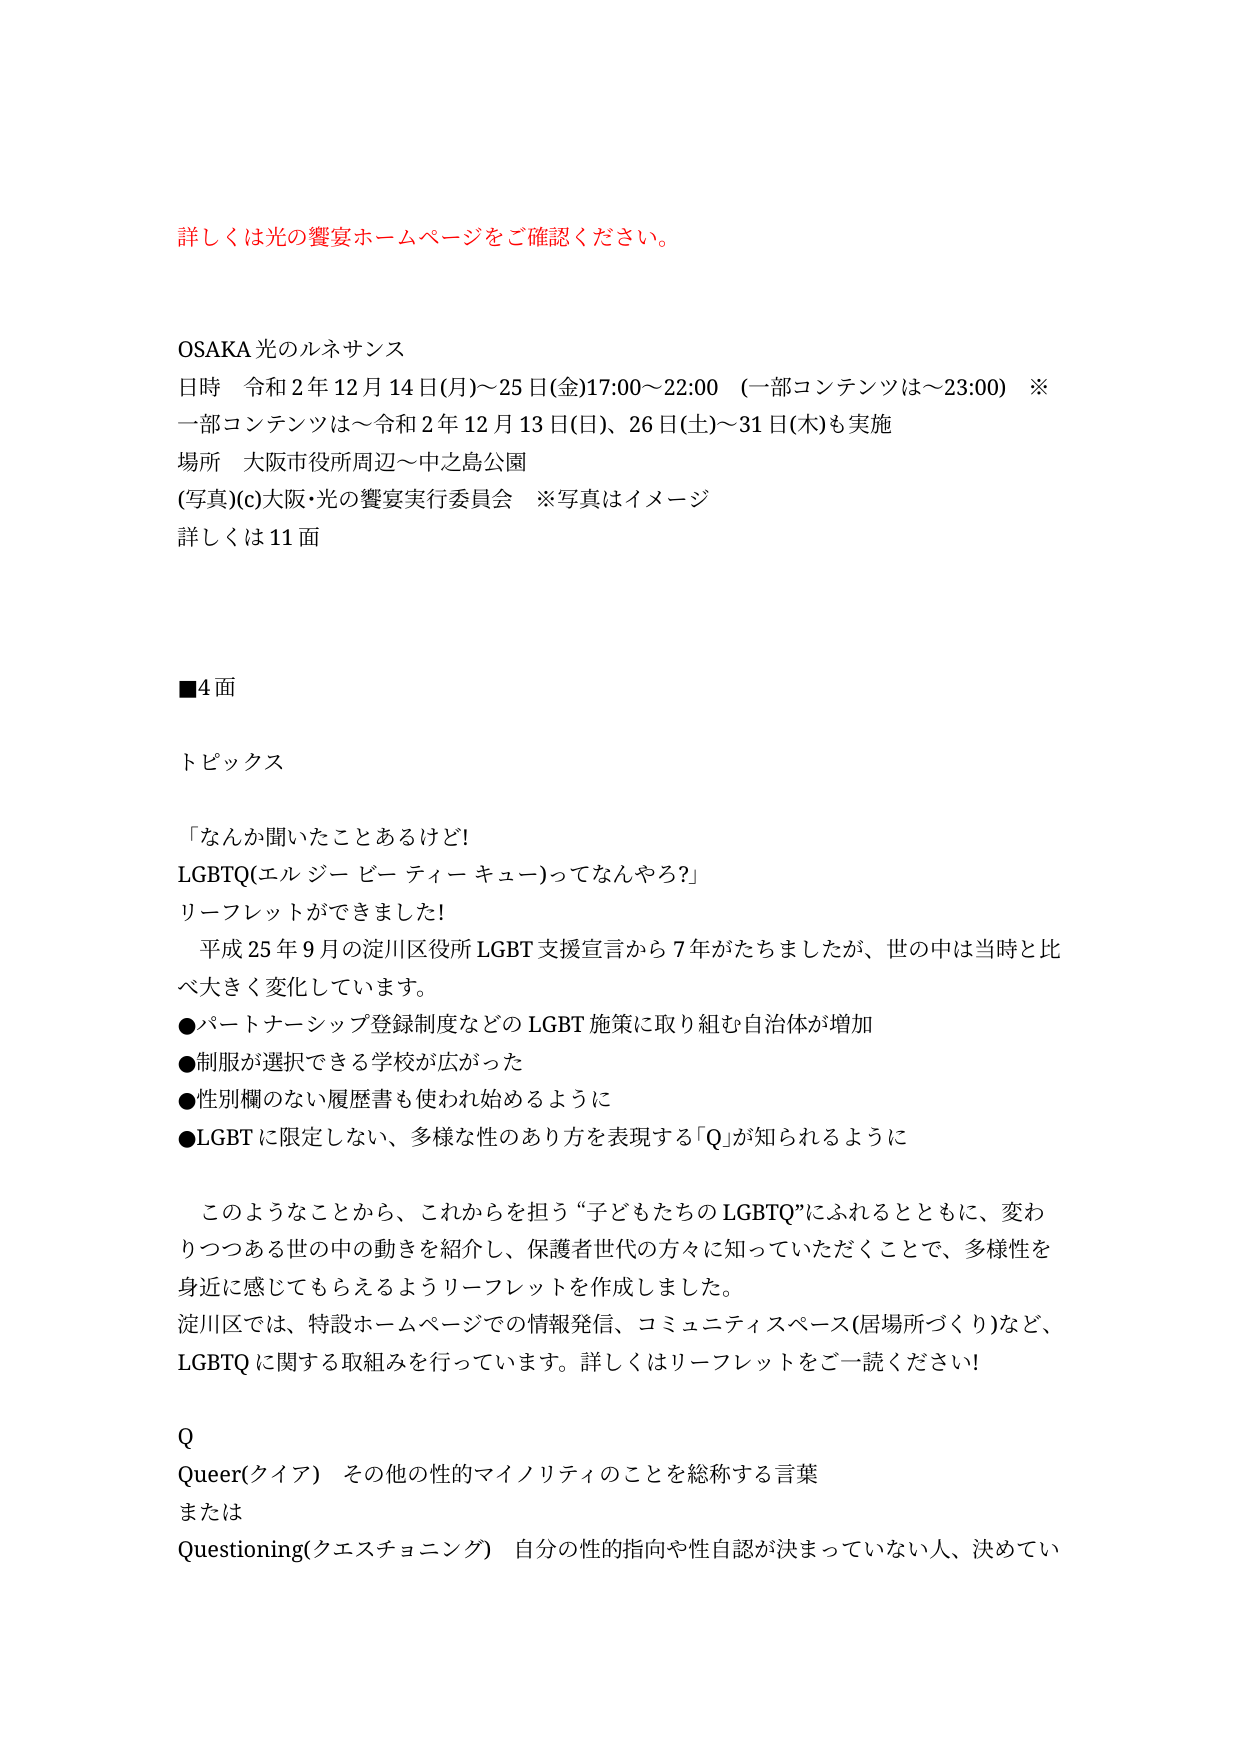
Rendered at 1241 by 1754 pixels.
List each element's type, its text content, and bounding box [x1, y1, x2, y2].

text LGBTQ(エル ジー ビー ティー キュー)ってなんやろ?」 [177, 854, 1063, 892]
text このようなことから、これからを担う “子どもたちのLGBTQ”にふれるとともに、変わりつつある世の中の動きを紹介し、保護者世代の方々に知っていただくことで、多様性を身近に感じてもらえるようリーフレットを作成しました。 [177, 1192, 1063, 1304]
text リーフレットができました! [177, 892, 1063, 929]
text 淀川区では、特設ホームページでの情報発信、コミュニティスペース(居場所づくり)など、LGBTQに関する取組みを行っています。詳しくはリーフレットをご一読ください! [177, 1304, 1063, 1379]
text (写真)(c)大阪･光の饗宴実行委員会 ※写真はイメージ [177, 479, 1063, 517]
text OSAKA光のルネサンス [177, 329, 1063, 367]
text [177, 1529, 1063, 1567]
text 詳しくは11面 [177, 517, 1063, 554]
text 日時 令和2年12月14日(月)～25日(金)17:00～22:00 (一部コンテンツは～23:00) ※一部コンテンツは～令和2年12月13日(日)、26日(土)～31日(木)も実施 場所 大阪市役所周辺～中之島公園 [177, 367, 1063, 479]
text トピックス [177, 742, 1063, 779]
text Queer(クイア) その他の性的マイノリティのことを総称する言葉 [177, 1454, 1063, 1492]
text 平成25年9月の淀川区役所LGBT支援宣言から7年がたちましたが、世の中は当時と比べ大きく変化しています。 ●パートナーシップ登録制度などのLGBT施策に取り組む自治体が増加 ●制服が選択できる学校が広がった ●性別欄のない履歴書も使われ始めるように ●LGBTに限定しない、多様な性のあり方を表現する｢Q｣が知られるように [177, 929, 1063, 1154]
text または [177, 1492, 1063, 1529]
text 「なんか聞いたことあるけど! [177, 817, 1063, 854]
text 詳しくは光の饗宴ホームページをご確認ください。 [177, 217, 1063, 254]
text ■4面 [177, 667, 1063, 704]
text Q [177, 1417, 1063, 1454]
